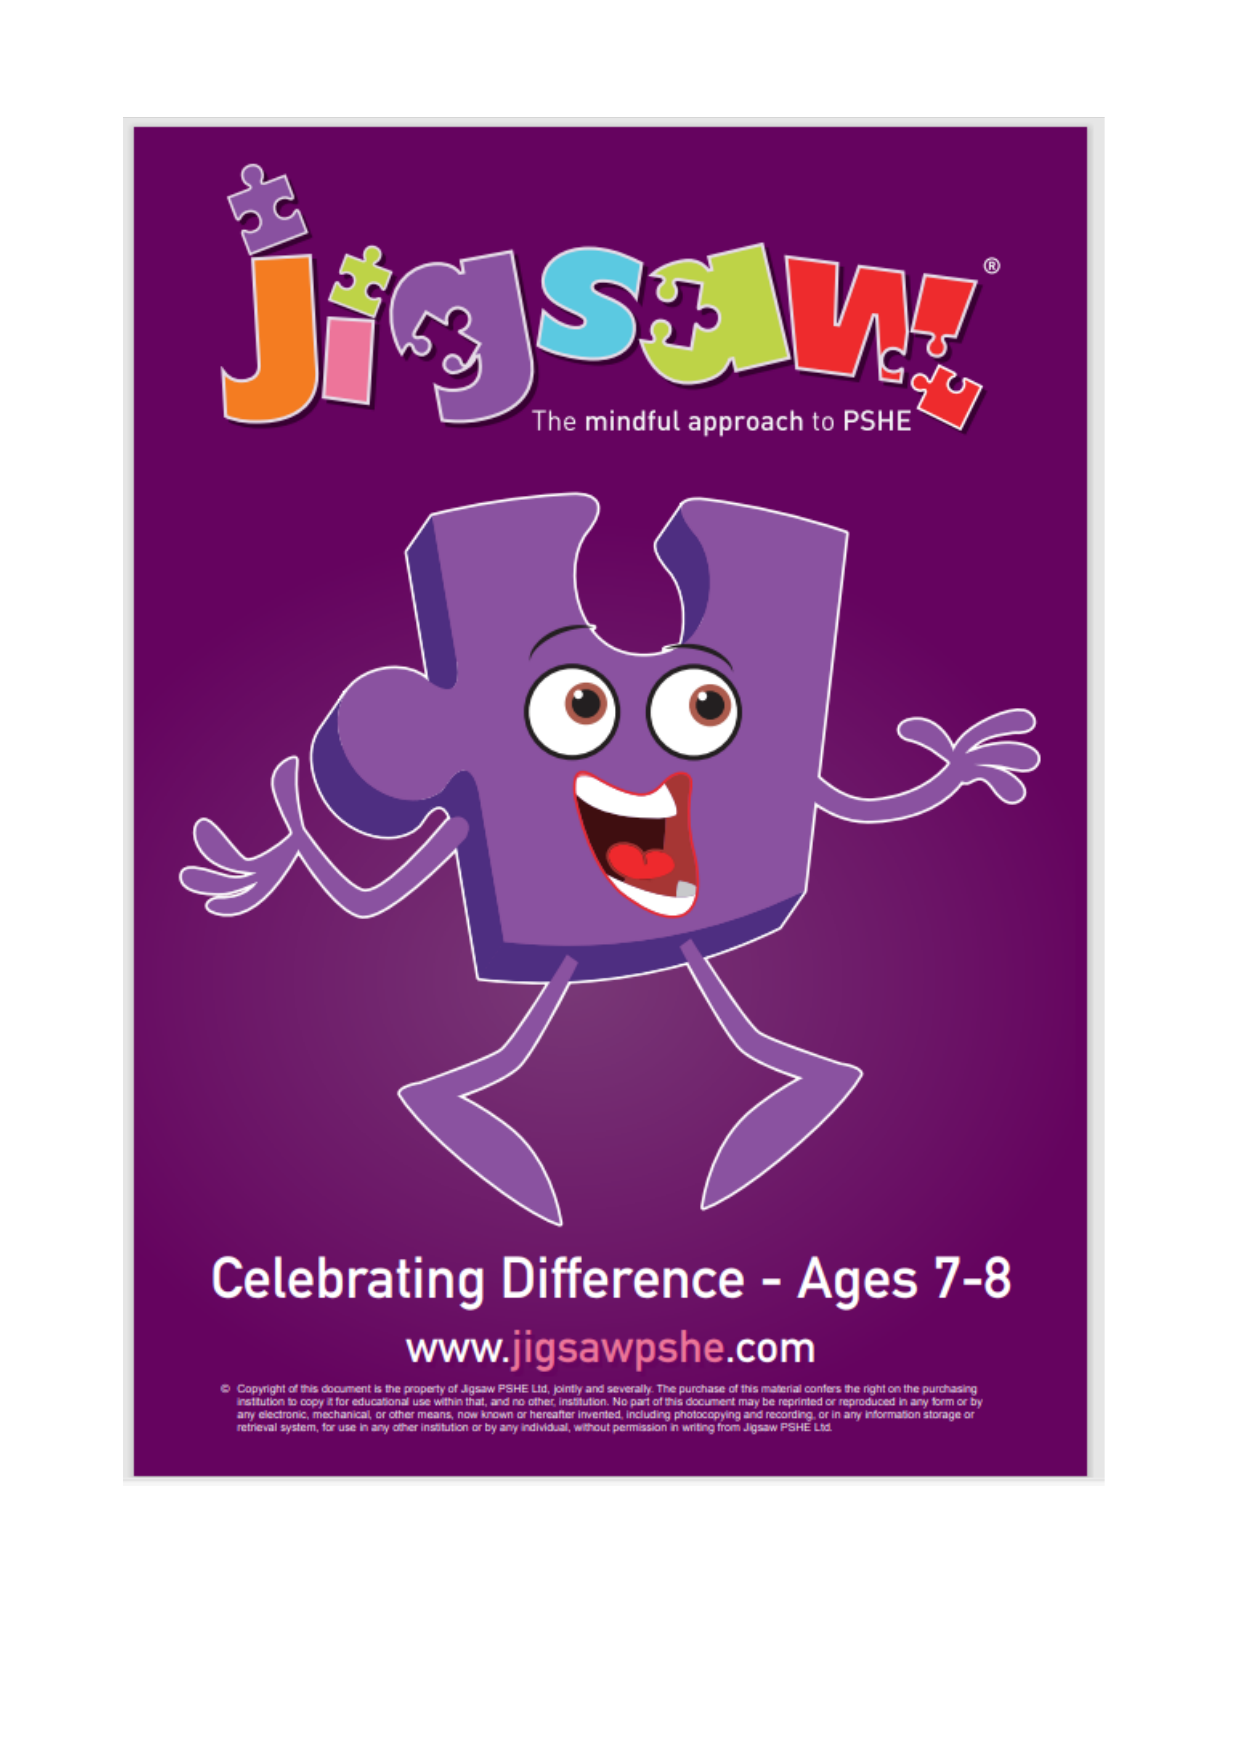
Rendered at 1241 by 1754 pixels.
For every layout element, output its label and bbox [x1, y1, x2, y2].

picture [123, 117, 1105, 1486]
